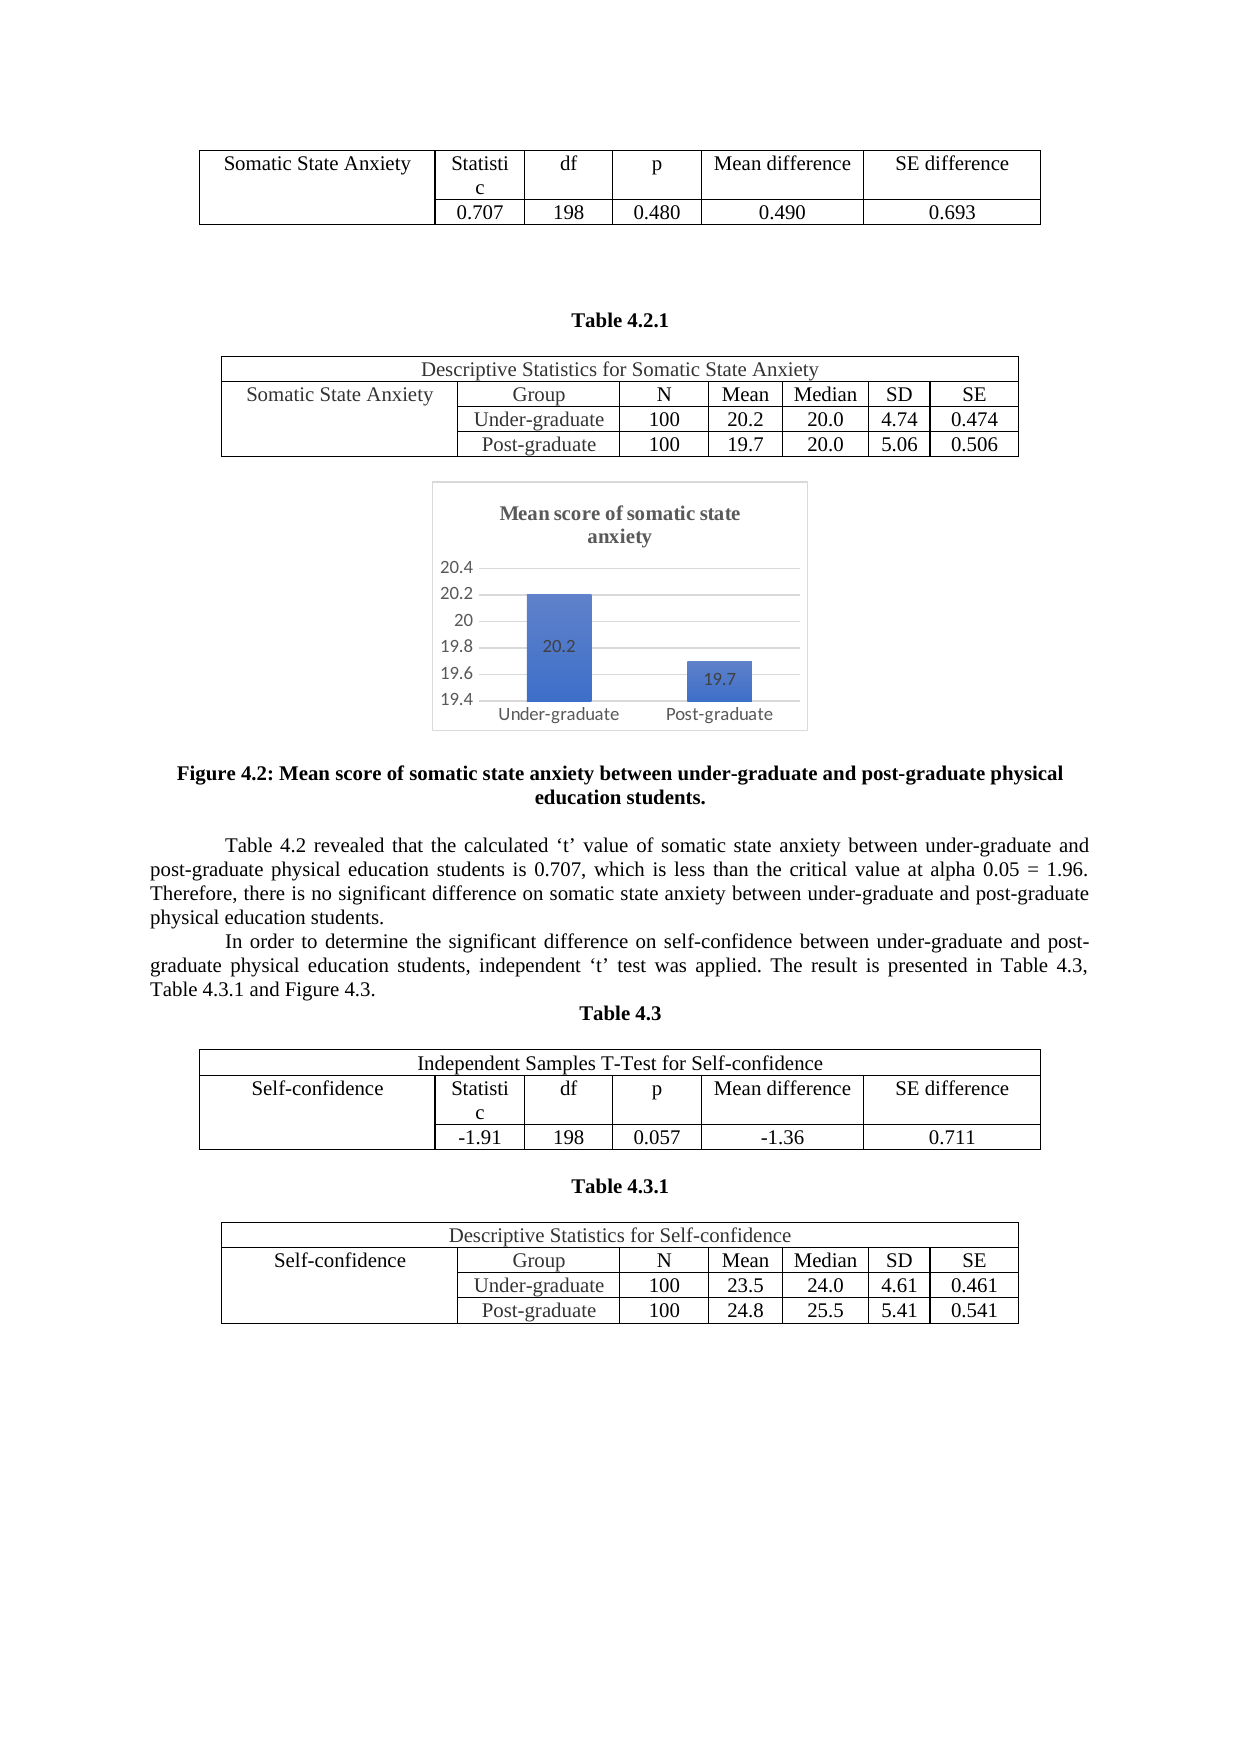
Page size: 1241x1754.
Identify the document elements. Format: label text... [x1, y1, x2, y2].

table_cell -1.91 [436, 1125, 524, 1149]
table_cell Post-graduate [458, 1298, 619, 1322]
table_cell Statistic [436, 1076, 524, 1124]
table_cell 20.0 [783, 407, 868, 431]
table_cell 100 [620, 407, 708, 431]
table_cell N [620, 382, 708, 406]
table_cell Mean [709, 382, 782, 406]
table_cell 23.5 [709, 1273, 782, 1297]
table_cell SE [931, 1248, 1018, 1272]
table_cell 0.480 [613, 200, 701, 224]
table_cell 19.7 [709, 432, 782, 456]
table_cell 0.707 [436, 200, 524, 224]
table_cell 0.506 [931, 432, 1018, 456]
table_cell Mean [709, 1248, 782, 1272]
table_cell 20.2 [709, 407, 782, 431]
table_cell 20.0 [783, 432, 868, 456]
table_cell 0.461 [931, 1273, 1018, 1297]
table_cell 100 [620, 1273, 708, 1297]
text Figure 4.2: Mean score of somatic state anxiety between under-graduate and post-graduate physical education students. [150, 761, 1090, 809]
table_cell Median [783, 382, 868, 406]
table_cell 0.057 [613, 1125, 701, 1149]
table_cell df [525, 1076, 612, 1124]
table_cell Under-graduate [458, 407, 619, 431]
table_cell 0.490 [702, 200, 863, 224]
table_cell 24.0 [783, 1273, 868, 1297]
table_header Descriptive Statistics for Somatic State Anxiety [222, 357, 1018, 381]
table_cell Self-confidence [222, 1248, 457, 1322]
table_cell 4.61 [869, 1273, 929, 1297]
table_cell 198 [525, 1125, 612, 1149]
table_cell Somatic State Anxiety [222, 382, 457, 456]
table_header Independent Samples T-Test for Self-confidence [200, 1050, 1040, 1074]
table_cell -1.36 [702, 1125, 863, 1149]
table_cell 4.74 [869, 407, 929, 431]
table_cell 0.693 [864, 200, 1040, 224]
table_cell SE difference [864, 151, 1040, 199]
table_cell Statistic [436, 151, 524, 199]
table_cell 198 [525, 200, 612, 224]
table_cell Under-graduate [458, 1273, 619, 1297]
text Table 4.3 [150, 1001, 1090, 1025]
table_cell 100 [620, 1298, 708, 1322]
table_cell Group [458, 1248, 619, 1272]
table_cell 100 [620, 432, 708, 456]
table_cell SD [869, 1248, 929, 1272]
table_cell 5.41 [869, 1298, 929, 1322]
table_cell SD [869, 382, 929, 406]
table_cell Group [458, 382, 619, 406]
table_cell N [620, 1248, 708, 1272]
table_cell p [613, 151, 701, 199]
table_cell df [525, 151, 612, 199]
table_cell 24.8 [709, 1298, 782, 1322]
table_cell Self-confidence [200, 1076, 434, 1149]
table_cell SE difference [864, 1076, 1040, 1124]
table_cell 5.06 [869, 432, 929, 456]
table_cell Median [783, 1248, 868, 1272]
table_header Descriptive Statistics for Self-confidence [222, 1223, 1018, 1247]
table_cell Mean difference [702, 151, 863, 199]
table_cell 0.541 [931, 1298, 1018, 1322]
table_cell p [613, 1076, 701, 1124]
text Table 4.2.1 [150, 308, 1090, 332]
text Table 4.2 revealed that the calculated ‘t’ value of somatic state anxiety between under-graduate and post-graduate physical education students is 0.707, which is less than the critical value at alpha 0.05 = 1.96. Therefore, there is no significant difference on somatic state anxiety between under-graduate and post-graduate physical education students. [150, 833, 1090, 929]
table_cell 0.474 [931, 407, 1018, 431]
text Table 4.3.1 [150, 1174, 1090, 1198]
table_cell Somatic State Anxiety [200, 151, 434, 224]
table_cell 0.711 [864, 1125, 1040, 1149]
table_cell SE [931, 382, 1018, 406]
table_cell 25.5 [783, 1298, 868, 1322]
table_cell Post-graduate [458, 432, 619, 456]
table_cell Mean difference [702, 1076, 863, 1124]
text In order to determine the significant difference on self-confidence between under-graduate and post-graduate physical education students, independent ‘t’ test was applied. The result is presented in Table 4.3, Table 4.3.1 and Figure 4.3. [150, 929, 1090, 1001]
